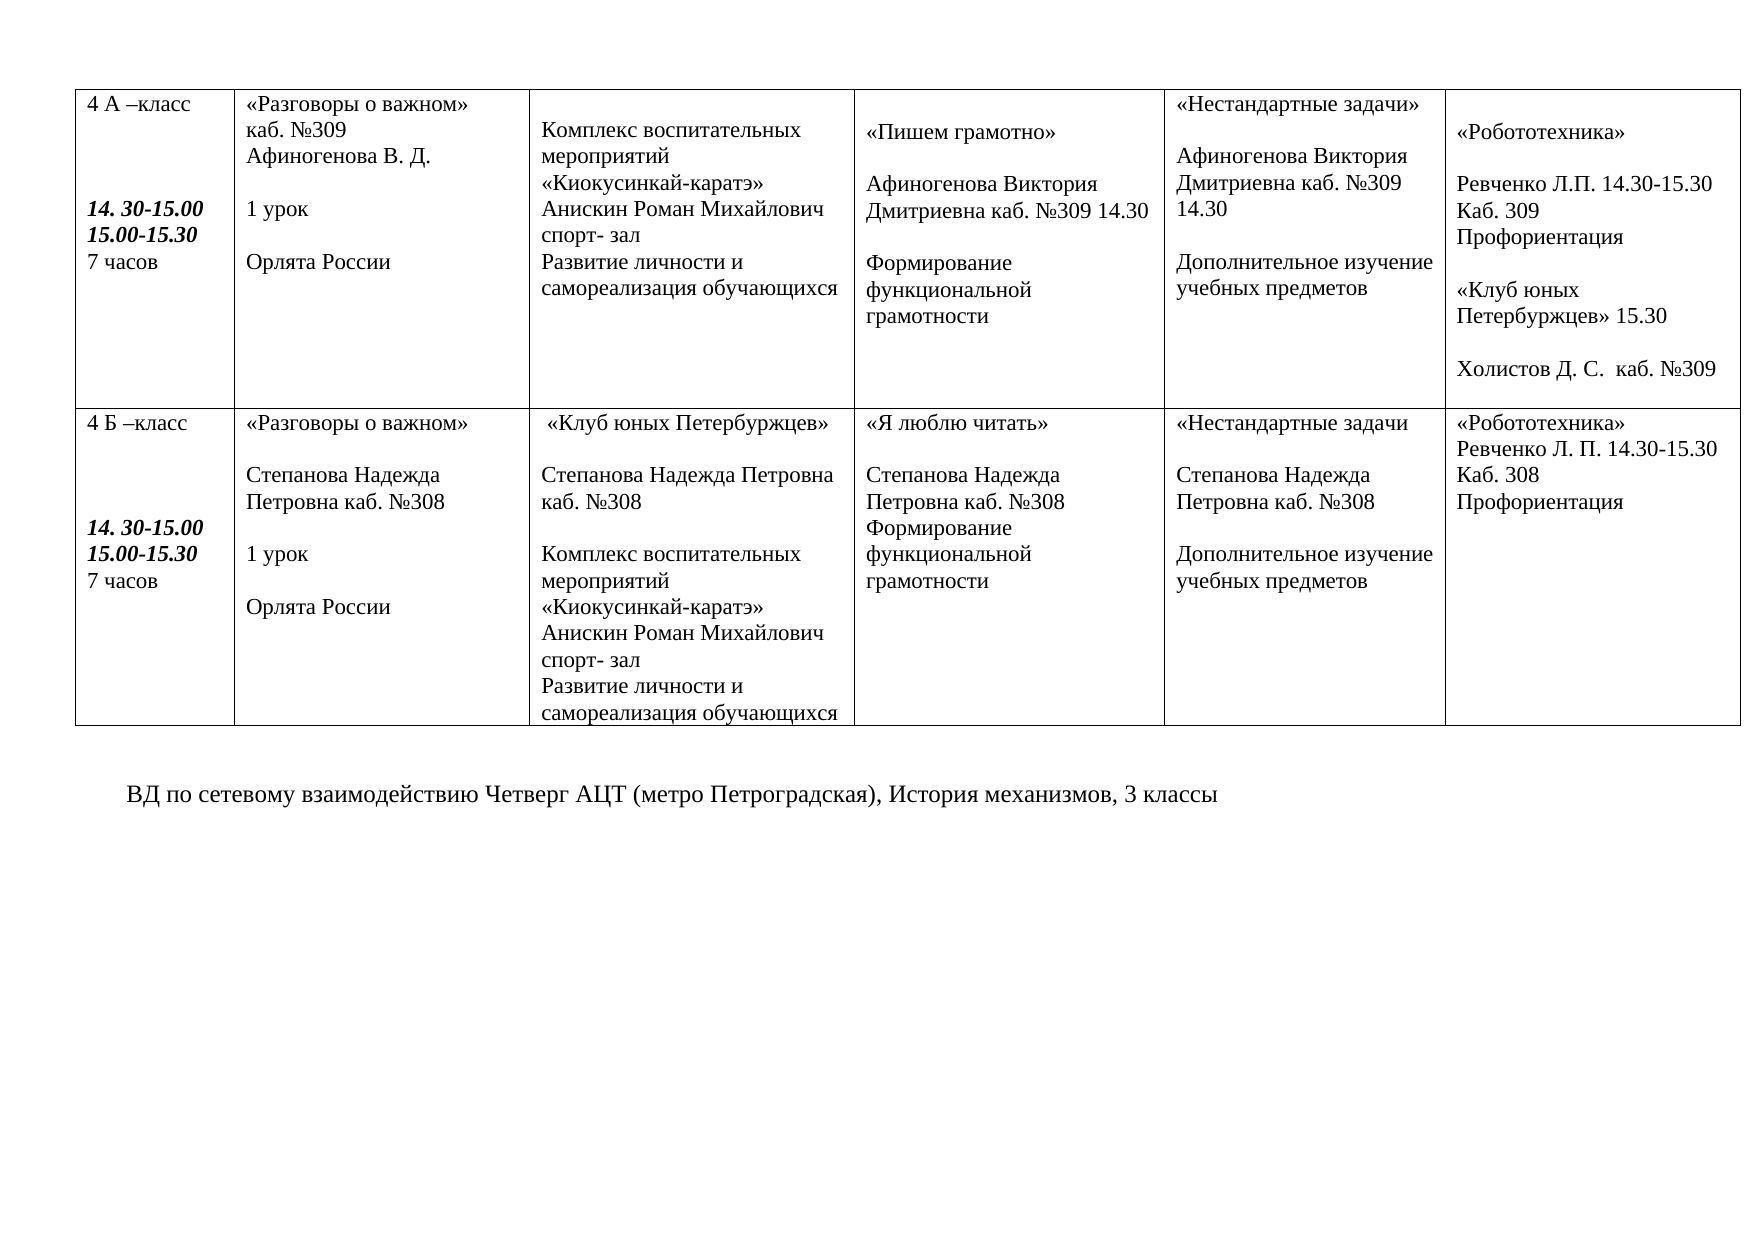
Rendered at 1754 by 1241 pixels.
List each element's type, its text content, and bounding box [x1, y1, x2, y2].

table_cell «Робототехника» Ревченко Л. П. 14.30-15.30 Каб. 308 Профориентация [1446, 409, 1740, 725]
table_cell «Разговоры о важном» каб. №309 Афиногенова В. Д. 1 урок Орлята России [235, 90, 529, 408]
table_cell «Разговоры о важном» Степанова Надежда Петровна каб. №308 1 урок Орлята России [235, 409, 529, 725]
table_cell «Робототехника» Ревченко Л.П. 14.30-15.30 Каб. 309 Профориентация «Клуб юных Петербуржцев» 15.30 Холистов Д. С. каб. №309 [1446, 90, 1740, 408]
table_cell 4 Б –класс 14. 30-15.00 15.00-15.30 7 часов [76, 409, 234, 725]
table_cell «Клуб юных Петербуржцев» Степанова Надежда Петровна каб. №308 Комплекс воспитательных мероприятий «Киокусинкай-каратэ» Анискин Роман Михайлович спорт- зал Развитие личности и самореализация обучающихся [530, 409, 854, 725]
table_cell «Нестандартные задачи» Афиногенова Виктория Дмитриевна каб. №309 14.30 Дополнительное изучение учебных предметов [1165, 90, 1445, 408]
table_cell «Нестандартные задачи Степанова Надежда Петровна каб. №308 Дополнительное изучение учебных предметов [1165, 409, 1445, 725]
table_cell 4 А –класс 14. 30-15.00 15.00-15.30 7 часов [76, 90, 234, 408]
text ВД по сетевому взаимодействию Четверг АЦТ (метро Петроградская), История механизмов, 3 классы [75, 779, 1679, 807]
table_cell «Пишем грамотно» Афиногенова Виктория Дмитриевна каб. №309 14.30 Формирование функциональной грамотности [855, 90, 1164, 408]
table_cell «Я люблю читать» Степанова Надежда Петровна каб. №308 Формирование функциональной грамотности [855, 409, 1164, 725]
table_cell Комплекс воспитательных мероприятий «Киокусинкай-каратэ» Анискин Роман Михайлович спорт- зал Развитие личности и самореализация обучающихся [530, 90, 854, 408]
